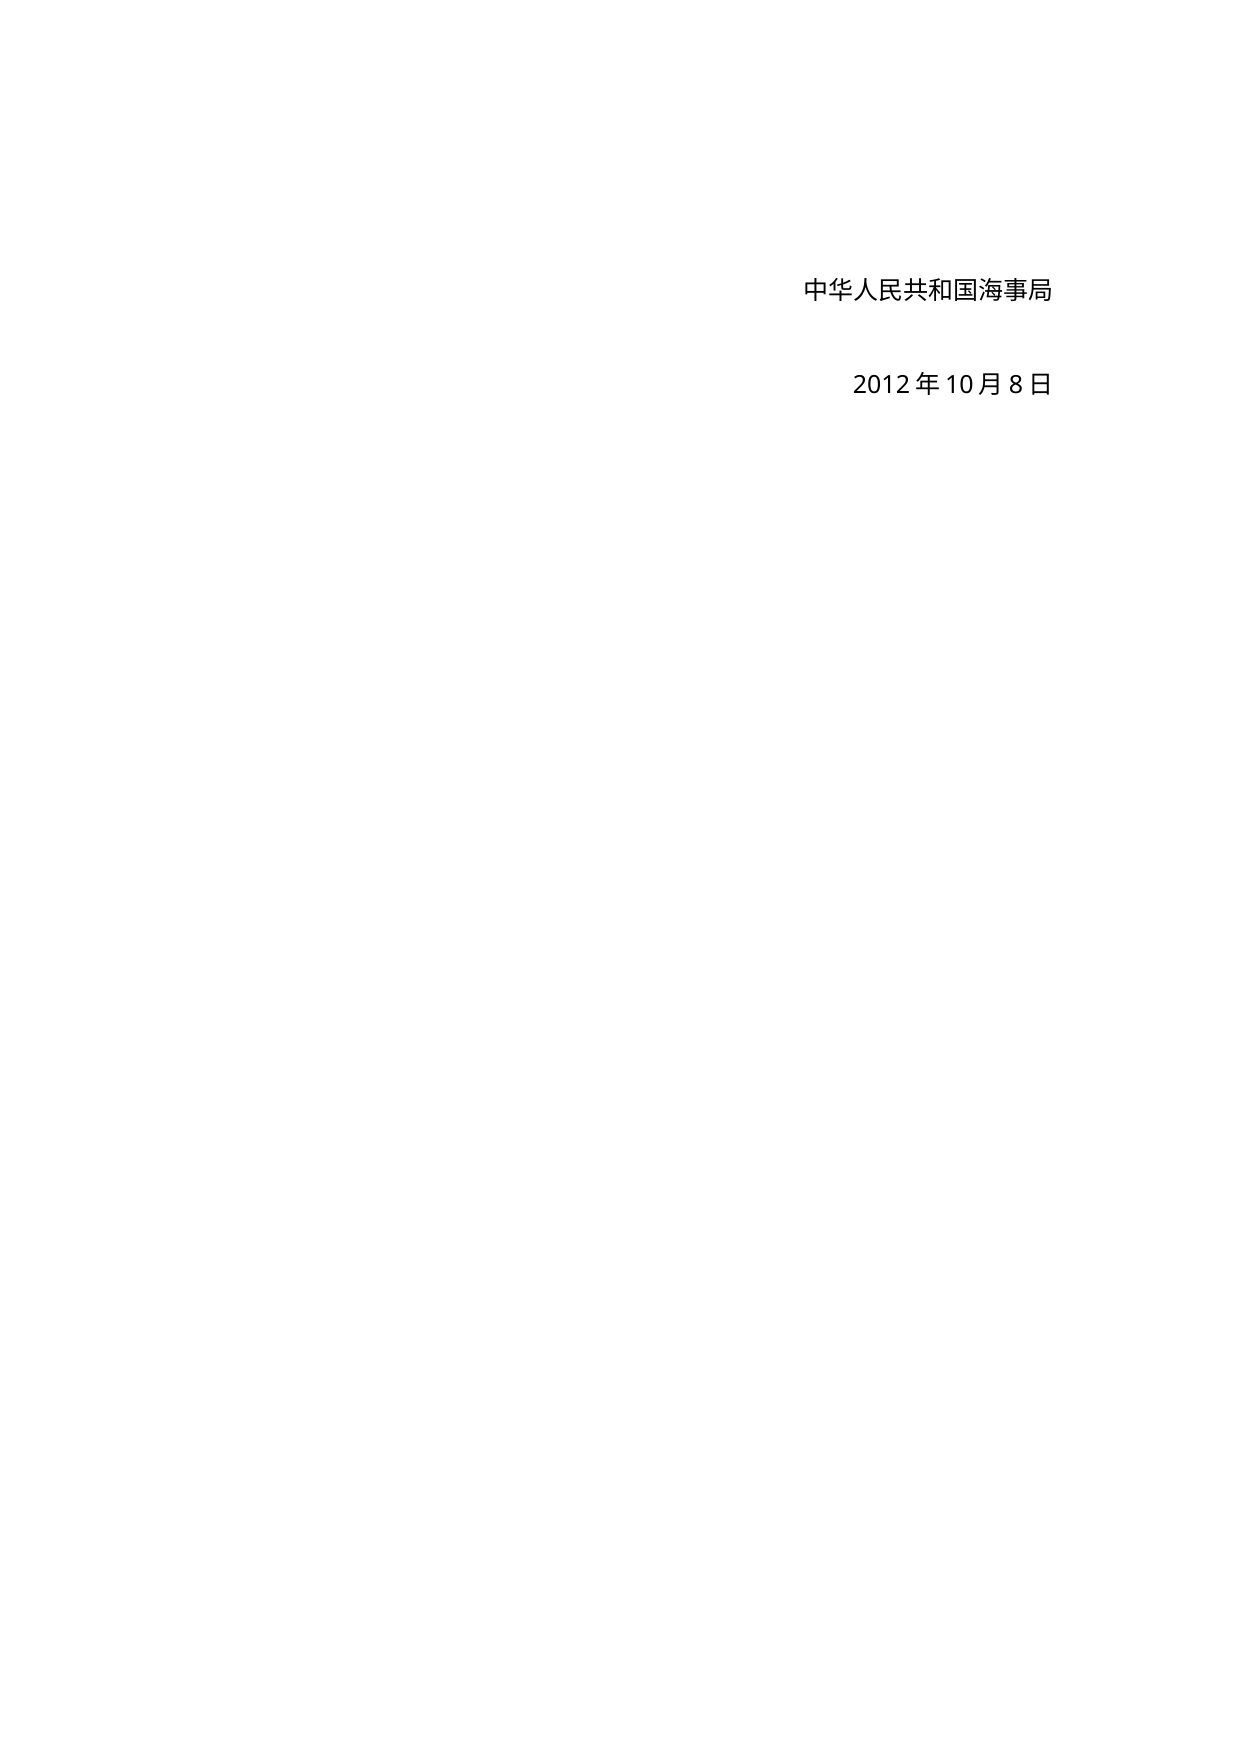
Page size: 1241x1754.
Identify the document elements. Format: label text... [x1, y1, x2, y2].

text 2012年10月8日 [187, 350, 1053, 415]
text 中华人民共和国海事局 [187, 256, 1053, 321]
